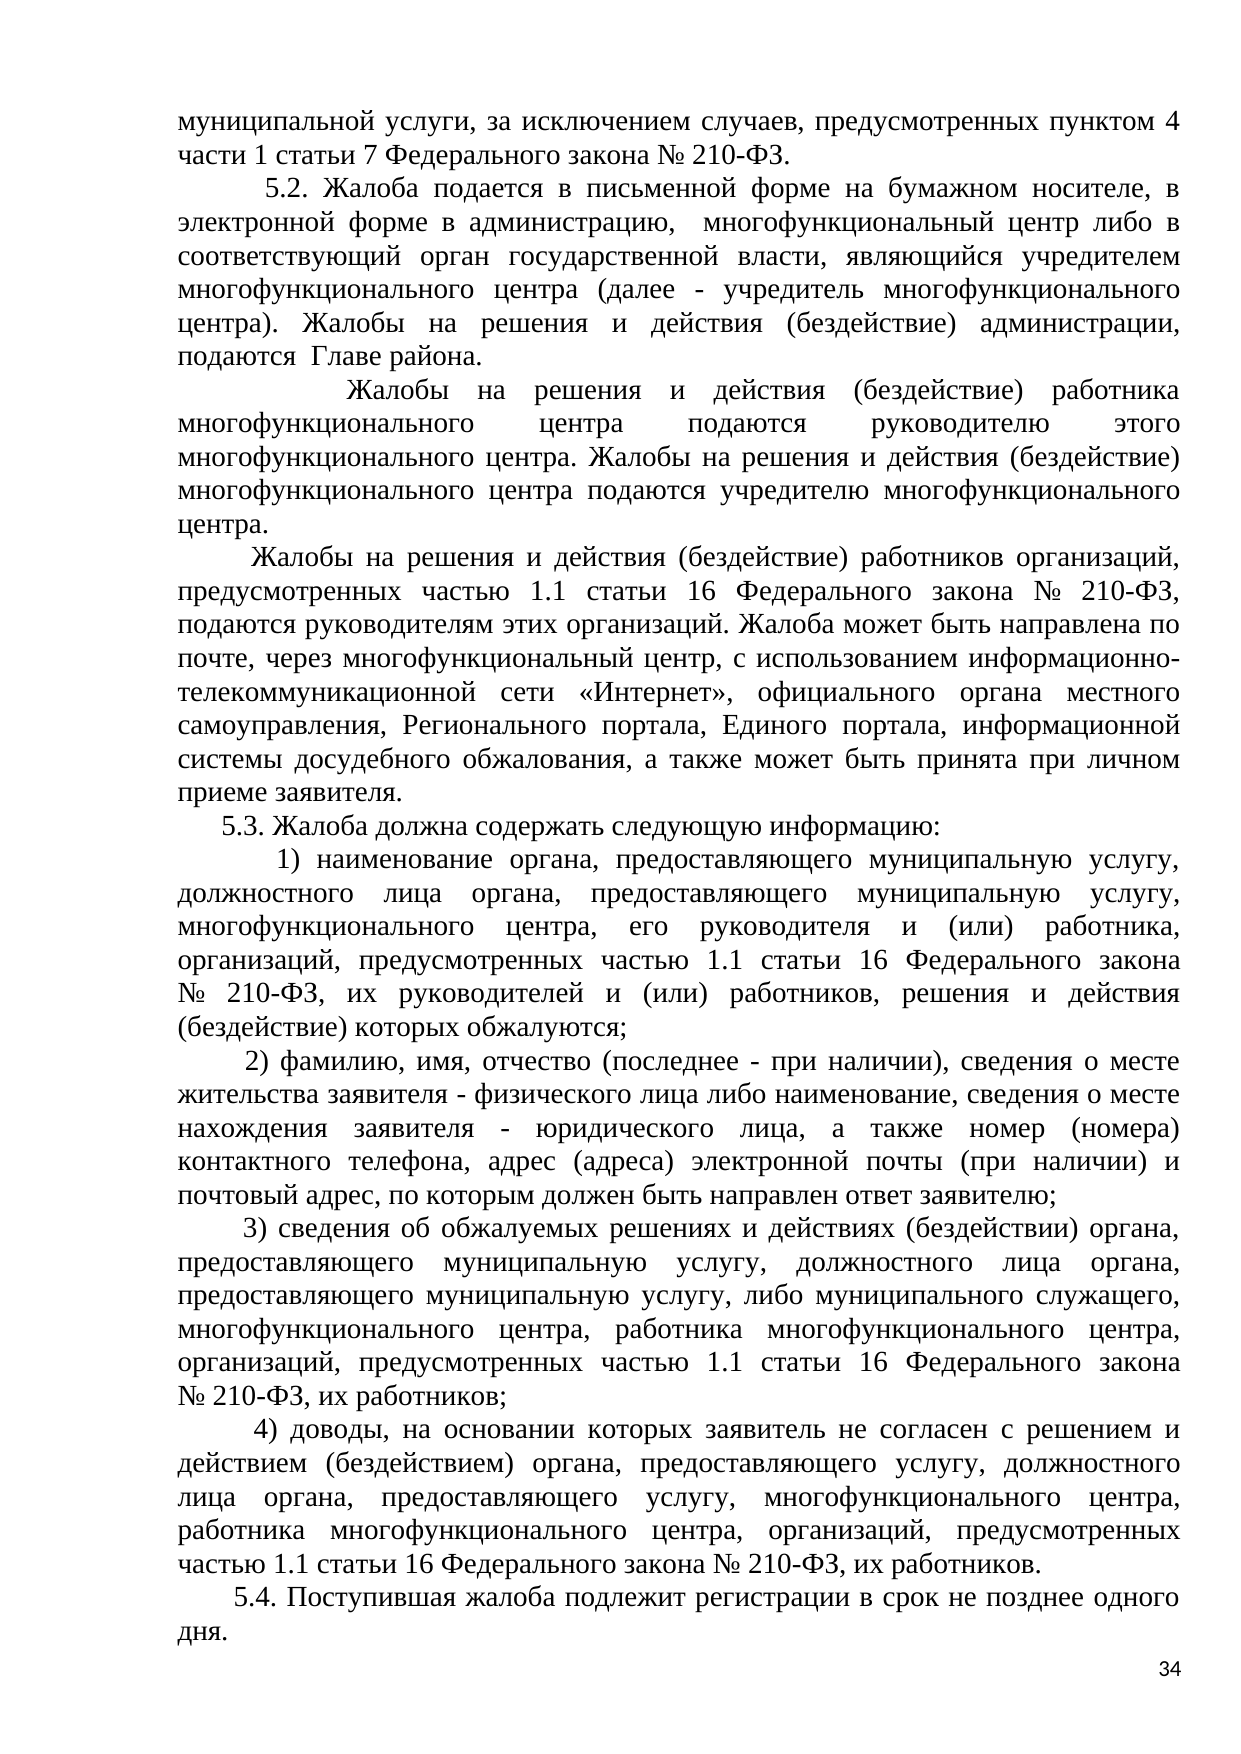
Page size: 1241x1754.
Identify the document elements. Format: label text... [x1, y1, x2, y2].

text Жалобы на решения и действия (бездействие) работников организаций, предусмотренных частью 1.1 статьи 16 Федерального закона № 210-ФЗ, подаются руководителям этих организаций. Жалоба может быть направлена по почте, через многофункциональный центр, с использованием информационно-телекоммуникационной сети «Интернет», официального органа местного самоуправления, Регионального портала, Единого портала, информационной системы досудебного обжалования, а также может быть принята при личном приеме заявителя. [177, 539, 1181, 808]
text 3) сведения об обжалуемых решениях и действиях (бездействии) органа, предоставляющего муниципальную услугу, должностного лица органа, предоставляющего муниципальную услугу, либо муниципального служащего, многофункционального центра, работника многофункционального центра, организаций, предусмотренных частью 1.1 статьи 16 Федерального закона № 210-ФЗ, их работников; [177, 1210, 1181, 1412]
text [177, 103, 1181, 171]
text 2) фамилию, имя, отчество (последнее - при наличии), сведения о месте жительства заявителя - физического лица либо наименование, сведения о месте нахождения заявителя - юридического лица, а также номер (номера) контактного телефона, адрес (адреса) электронной почты (при наличии) и почтовый адрес, по которым должен быть направлен ответ заявителю; [177, 1043, 1181, 1210]
text 5.4. Поступившая жалоба подлежит регистрации в срок не позднее одного дня. [177, 1579, 1181, 1646]
text 5.2. Жалоба подается в письменной форме на бумажном носителе, в электронной форме в администрацию, многофункциональный центр либо в соответствующий орган государственной власти, являющийся учредителем многофункционального центра (далее - учредитель многофункционального центра). Жалобы на решения и действия (бездействие) администрации, подаются Главе района. [177, 171, 1181, 372]
text Жалобы на решения и действия (бездействие) работника многофункционального центра подаются руководителю этого многофункционального центра. Жалобы на решения и действия (бездействие) многофункционального центра подаются учредителю многофункционального центра. [177, 372, 1181, 539]
text 1) наименование органа, предоставляющего муниципальную услугу, должностного лица органа, предоставляющего муниципальную услугу, многофункционального центра, его руководителя и (или) работника, организаций, предусмотренных частью 1.1 статьи 16 Федерального закона № 210-ФЗ, их руководителей и (или) работников, решения и действия (бездействие) которых обжалуются; [177, 841, 1181, 1043]
text 5.3. Жалоба должна содержать следующую информацию: [177, 808, 1181, 841]
text 4) доводы, на основании которых заявитель не согласен с решением и действием (бездействием) органа, предоставляющего услугу, должностного лица органа, предоставляющего услугу, многофункционального центра, работника многофункционального центра, организаций, предусмотренных частью 1.1 статьи 16 Федерального закона № 210-ФЗ, их работников. [177, 1412, 1181, 1579]
